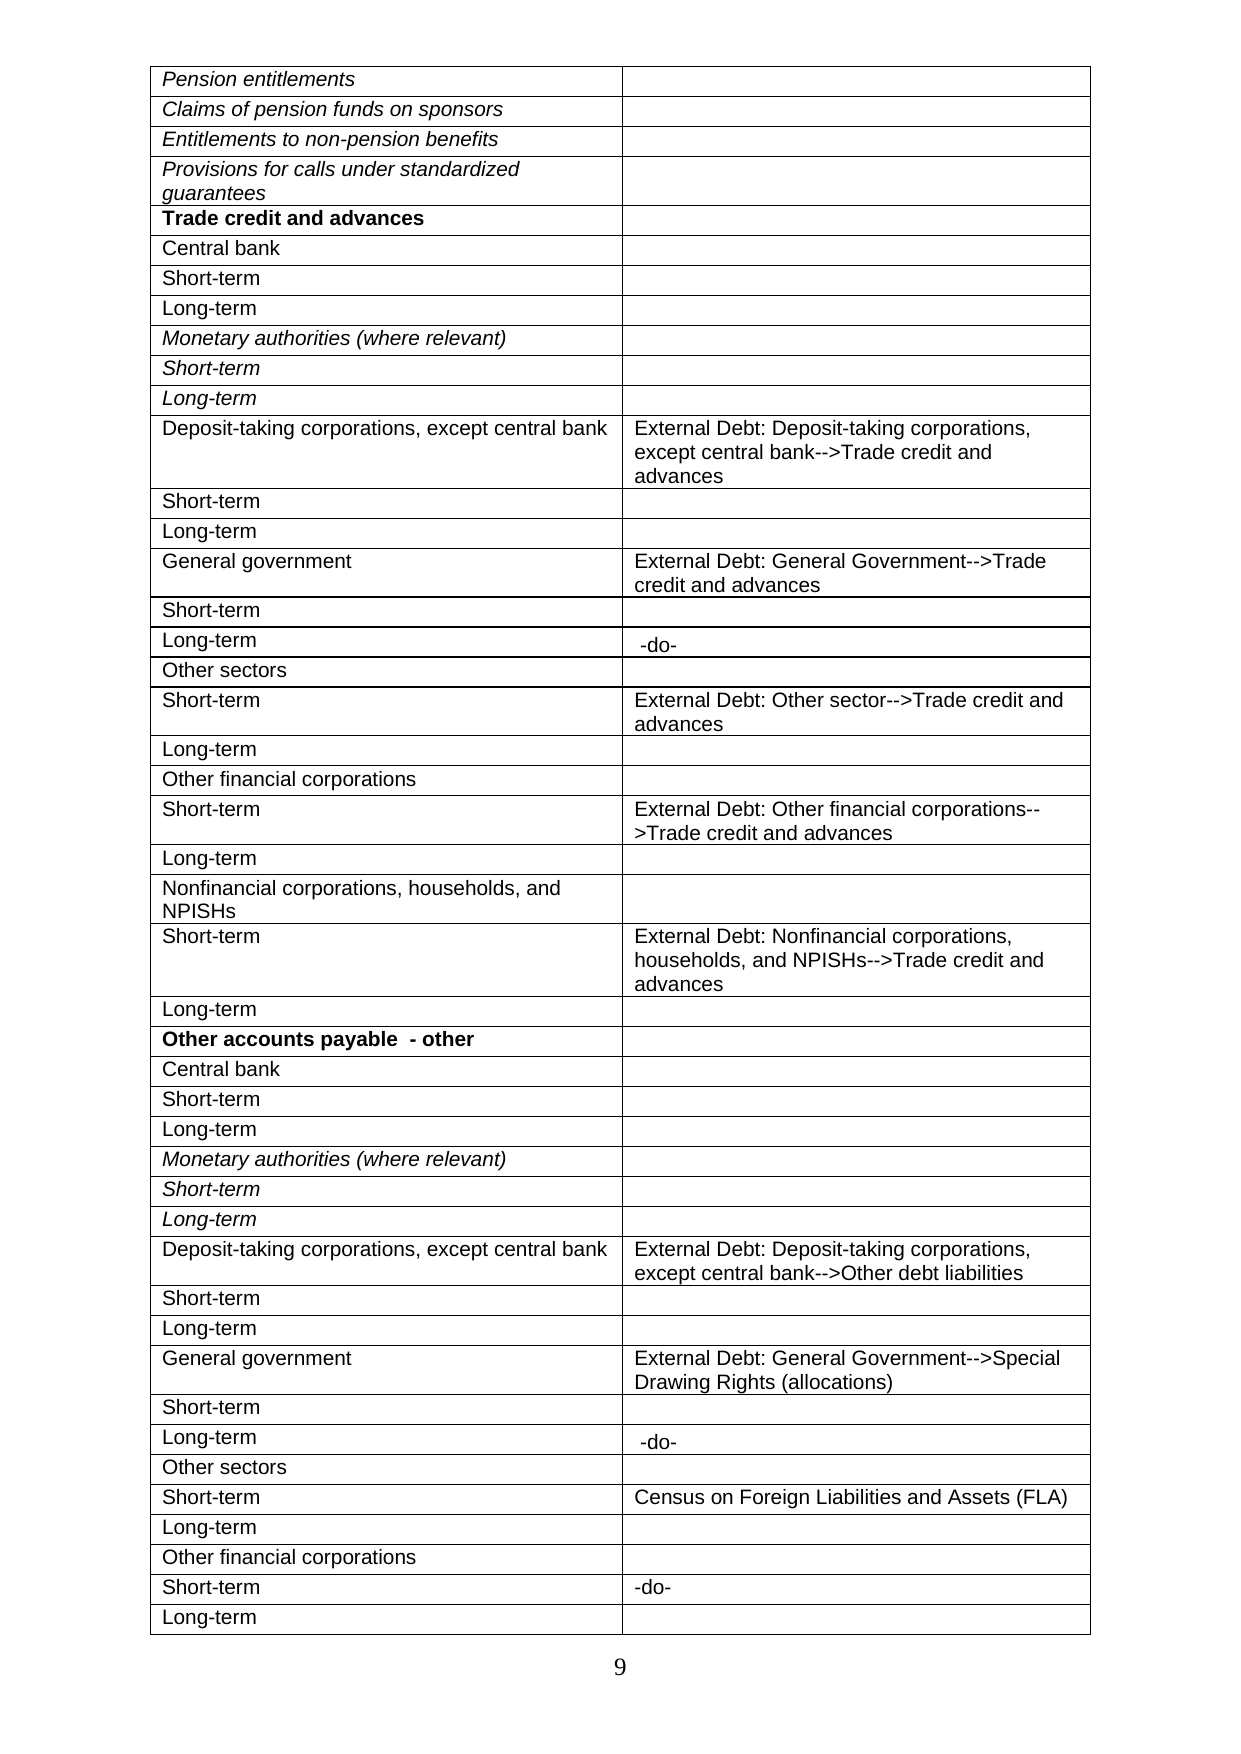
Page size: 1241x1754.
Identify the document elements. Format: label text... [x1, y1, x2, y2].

table_cell Long-term [151, 386, 622, 414]
table_cell [623, 266, 1090, 294]
table_cell Long-term [151, 519, 622, 547]
table_cell Short-term [151, 1177, 622, 1206]
table_cell Long-term [151, 1425, 622, 1454]
table_cell [623, 296, 1090, 324]
table_cell -do- [623, 628, 1090, 656]
table_cell [623, 326, 1090, 354]
table_cell Deposit-taking corporations, except central bank [151, 1237, 622, 1285]
table_cell [623, 489, 1090, 517]
table_cell Short-term [151, 356, 622, 384]
table_cell [623, 97, 1090, 126]
table_cell General government [151, 1346, 622, 1394]
table_cell Deposit-taking corporations, except central bank [151, 416, 622, 487]
table_cell Other financial corporations [151, 766, 622, 795]
table_cell Short-term [151, 1395, 622, 1424]
table_cell Central bank [151, 236, 622, 264]
table_cell [623, 598, 1090, 626]
table_cell Short-term [151, 688, 622, 735]
table_cell [623, 997, 1090, 1026]
table_cell Short-term [151, 266, 622, 294]
table_cell [623, 127, 1090, 156]
table_cell Short-term [151, 1087, 622, 1116]
table_cell [623, 1117, 1090, 1146]
table_cell [623, 1286, 1090, 1315]
table_cell Monetary authorities (where relevant) [151, 1147, 622, 1176]
table_cell Long-term [151, 628, 622, 656]
table_cell [623, 1207, 1090, 1236]
table_cell Short-term [151, 796, 622, 844]
table_cell [623, 1177, 1090, 1206]
table_cell Nonfinancial corporations, households, and NPISHs [151, 875, 622, 923]
table_cell [623, 236, 1090, 264]
table_cell Short-term [151, 1485, 622, 1514]
table_cell External Debt: Other financial corporations-->Trade credit and advances [623, 796, 1090, 844]
table_cell [623, 766, 1090, 795]
table_cell Central bank [151, 1057, 622, 1086]
table_cell Provisions for calls under standardized guarantees [151, 157, 622, 204]
table_cell Pension entitlements [151, 67, 622, 96]
table_cell External Debt: Nonfinancial corporations, households, and NPISHs-->Trade credit and advances [623, 924, 1090, 996]
table_cell Trade credit and advances [151, 206, 622, 234]
table_cell External Debt: Deposit-taking corporations, except central bank-->Other debt liabilities [623, 1237, 1090, 1285]
table_cell [623, 67, 1090, 96]
table_cell Long-term [151, 1316, 622, 1345]
table_cell [623, 519, 1090, 547]
table_cell [623, 206, 1090, 234]
table_cell [623, 875, 1090, 923]
table_cell General government [151, 549, 622, 596]
table_cell Entitlements to non-pension benefits [151, 127, 622, 156]
table_cell Other accounts payable - other [151, 1027, 622, 1056]
table_cell Long-term [151, 1605, 622, 1634]
table_cell Long-term [151, 1515, 622, 1544]
table_cell [623, 386, 1090, 414]
table_cell [623, 1515, 1090, 1544]
table_cell [623, 1455, 1090, 1484]
table_cell [623, 1147, 1090, 1176]
table_cell [623, 845, 1090, 874]
table_cell Other financial corporations [151, 1545, 622, 1574]
table_cell [623, 1027, 1090, 1056]
table_cell Long-term [151, 296, 622, 324]
table_cell Claims of pension funds on sponsors [151, 97, 622, 126]
table_cell External Debt: General Government-->Special Drawing Rights (allocations) [623, 1346, 1090, 1394]
table_cell Short-term [151, 1286, 622, 1315]
table_cell Long-term [151, 845, 622, 874]
table_cell Monetary authorities (where relevant) [151, 326, 622, 354]
table_cell [623, 1316, 1090, 1345]
table_cell Other sectors [151, 1455, 622, 1484]
table_cell Long-term [151, 736, 622, 765]
table_cell Other sectors [151, 658, 622, 686]
table_cell [623, 1395, 1090, 1424]
table_cell [623, 658, 1090, 686]
table_cell Long-term [151, 1207, 622, 1236]
table_cell [623, 1605, 1090, 1634]
table_cell Long-term [151, 997, 622, 1026]
table_cell Long-term [151, 1117, 622, 1146]
table_cell [623, 356, 1090, 384]
table_cell Short-term [151, 924, 622, 996]
table_cell [623, 1545, 1090, 1574]
table_cell -do- [623, 1575, 1090, 1604]
table_cell Short-term [151, 1575, 622, 1604]
table_cell Short-term [151, 489, 622, 517]
table_cell [623, 1057, 1090, 1086]
table_cell [623, 736, 1090, 765]
table_cell [623, 1087, 1090, 1116]
table_cell Short-term [151, 598, 622, 626]
table_cell External Debt: Other sector-->Trade credit and advances [623, 688, 1090, 735]
table_cell Census on Foreign Liabilities and Assets (FLA) [623, 1485, 1090, 1514]
table_cell [623, 157, 1090, 204]
table_cell External Debt: Deposit-taking corporations, except central bank-->Trade credit and advances [623, 416, 1090, 487]
table_cell External Debt: General Government-->Trade credit and advances [623, 549, 1090, 596]
table_cell -do- [623, 1425, 1090, 1454]
